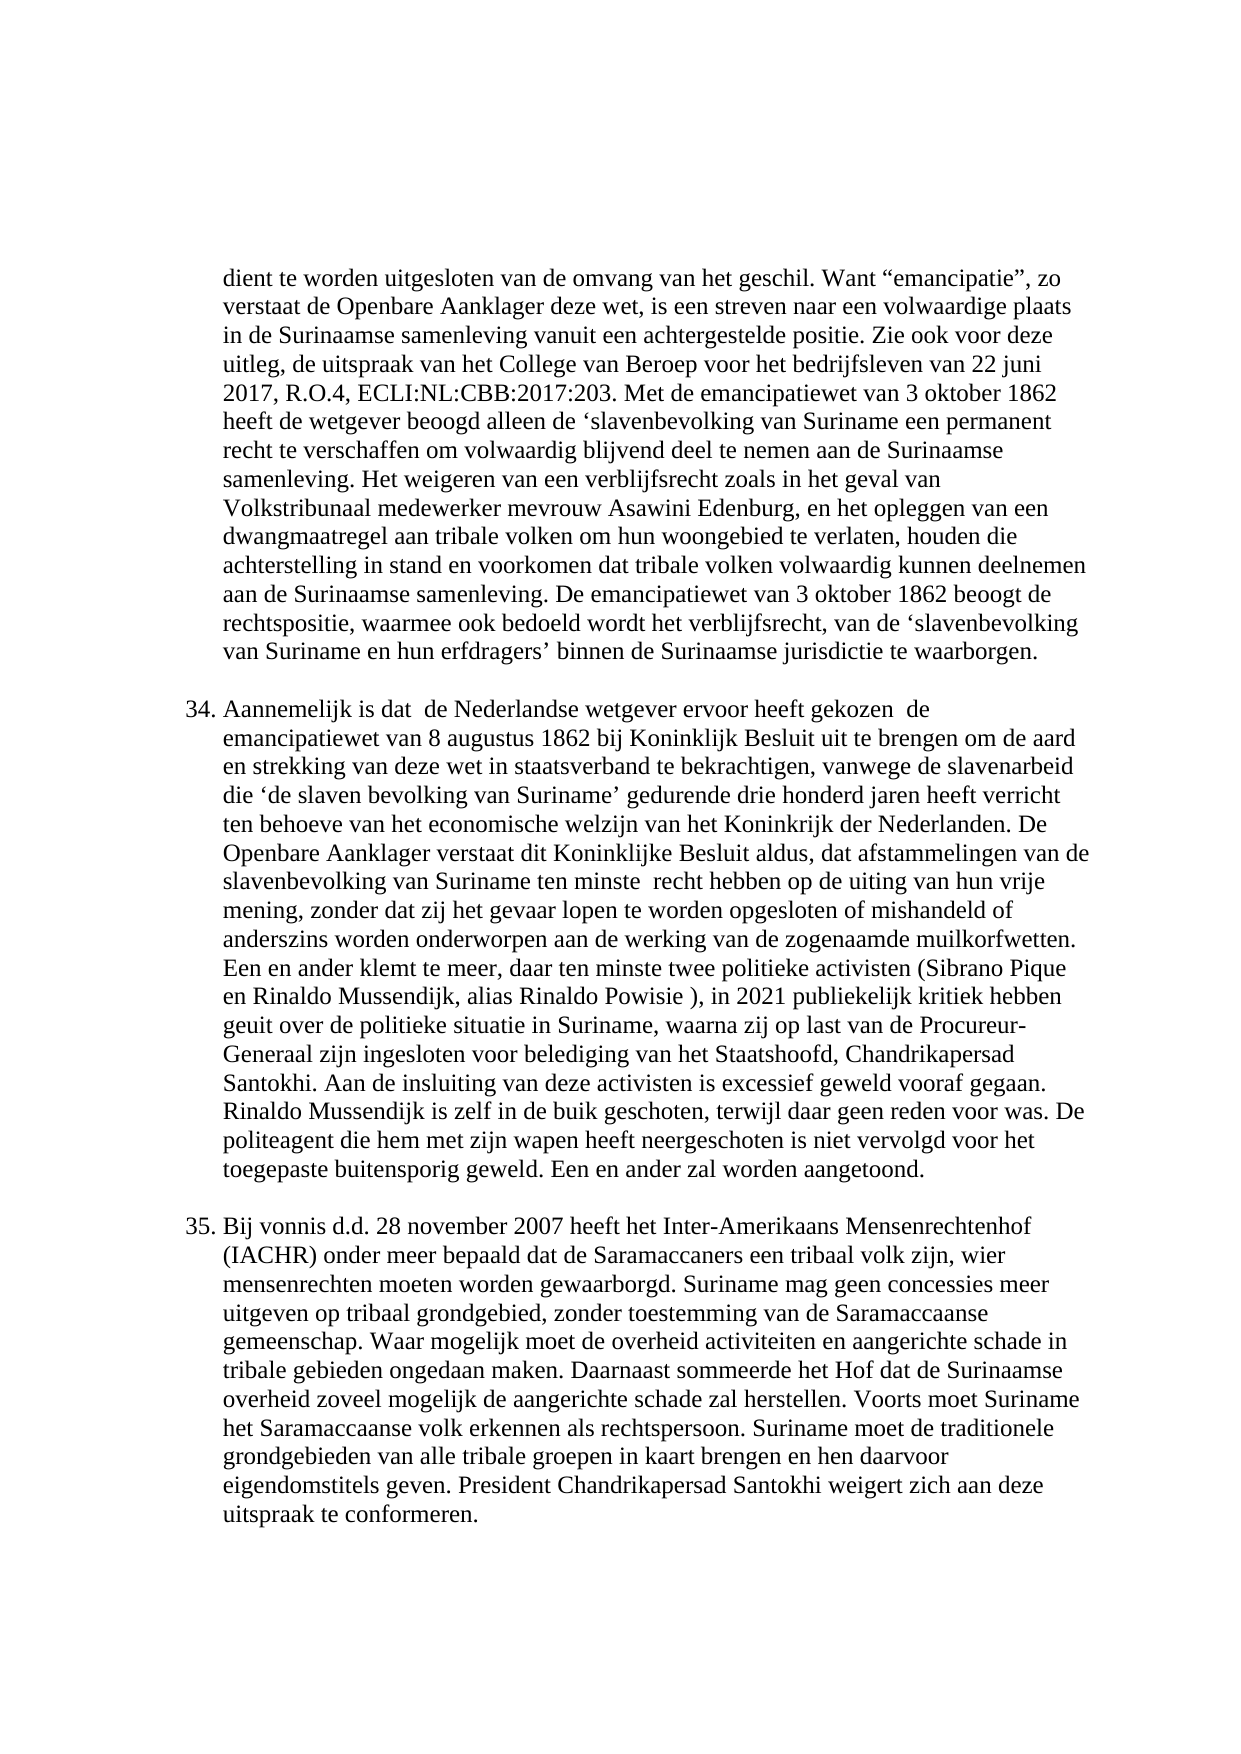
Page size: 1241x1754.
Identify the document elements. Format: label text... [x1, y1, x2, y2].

list Aannemelijk is dat de Nederlandse wetgever ervoor heeft gekozen de emancipatiewet van 8 augustus 1862 bij Koninklijk Besluit uit te brengen om de aard [185, 694, 1093, 751]
list Bij vonnis d.d. 28 november 2007 heeft het Inter-Amerikaans Mensenrechtenhof (IACHR) onder meer bepaald dat de Saramaccaners een tribaal volk zijn, wier mensenrechten moeten worden gewaarborgd. Suriname mag geen concessies meer uitgeven op tribaal grondgebied, zonder toestemming van de Saramaccaanse gemeenschap. Waar mogelijk moet de overheid activiteiten en aangerichte schade in tribale gebieden ongedaan maken. Daarnaast sommeerde het Hof dat de Surinaamse overheid zoveel mogelijk de aangerichte schade zal herstellen. Voorts moet Suriname het Saramaccaanse volk erkennen als rechtspersoon. Suriname moet de traditionele grondgebieden van alle tribale groepen in kaart brengen en hen daarvoor eigendomstitels geven. President Chandrikapersad Santokhi weigert zich aan deze uitspraak te conformeren. [185, 1211, 1093, 1528]
list dient te worden uitgesloten van de omvang van het geschil. Want “emancipatie”, zo verstaat de Openbare Aanklager deze wet, is een streven naar een volwaardige plaats in de Surinaamse samenleving vanuit een achtergestelde positie. Zie ook voor deze uitleg, de uitspraak van het College van Beroep voor het bedrijfsleven van 22 juni 2017, R.O.4, ECLI:NL:CBB:2017:203. Met de emancipatiewet van 3 oktober 1862 heeft de wetgever beoogd alleen de ‘slavenbevolking van Suriname een permanent recht te verschaffen om volwaardig blijvend deel te nemen aan de Surinaamse samenleving. Het weigeren van een verblijfsrecht zoals in het geval van Volkstribunaal medewerker mevrouw Asawini Edenburg, en het opleggen van een dwangmaatregel aan tribale volken om hun woongebied te verlaten, houden die achterstelling in stand en voorkomen dat tribale volken volwaardig kunnen deelnemen aan de Surinaamse samenleving. De emancipatiewet van 3 oktober 1862 beoogt de rechtspositie, waarmee ook bedoeld wordt het verblijfsrecht, van de ‘slavenbevolking van Suriname en hun erfdragers’ binnen de Surinaamse jurisdictie te waarborgen. [223, 263, 1093, 665]
list en strekking van deze wet in staatsverband te bekrachtigen, vanwege de slavenarbeid die ‘de slaven bevolking van Suriname’ gedurende drie honderd jaren heeft verricht ten behoeve van het economische welzijn van het Koninkrijk der Nederlanden. De Openbare Aanklager verstaat dit Koninklijke Besluit aldus, dat afstammelingen van de slavenbevolking van Suriname ten minste recht hebben op de uiting van hun vrije mening, zonder dat zij het gevaar lopen te worden opgesloten of mishandeld of anderszins worden onderworpen aan de werking van de zogenaamde muilkorfwetten. Een en ander klemt te meer, daar ten minste twee politieke activisten (Sibrano Pique en Rinaldo Mussendijk, alias Rinaldo Powisie ), in 2021 publiekelijk kritiek hebben geuit over de politieke situatie in Suriname, waarna zij op last van de Procureur-Generaal zijn ingesloten voor belediging van het Staatshoofd, Chandrikapersad Santokhi. Aan de insluiting van deze activisten is excessief geweld vooraf gegaan. Rinaldo Mussendijk is zelf in de buik geschoten, terwijl daar geen reden voor was. De politeagent die hem met zijn wapen heeft neergeschoten is niet vervolgd voor het toegepaste buitensporig geweld. Een en ander zal worden aangetoond. [223, 751, 1093, 1183]
